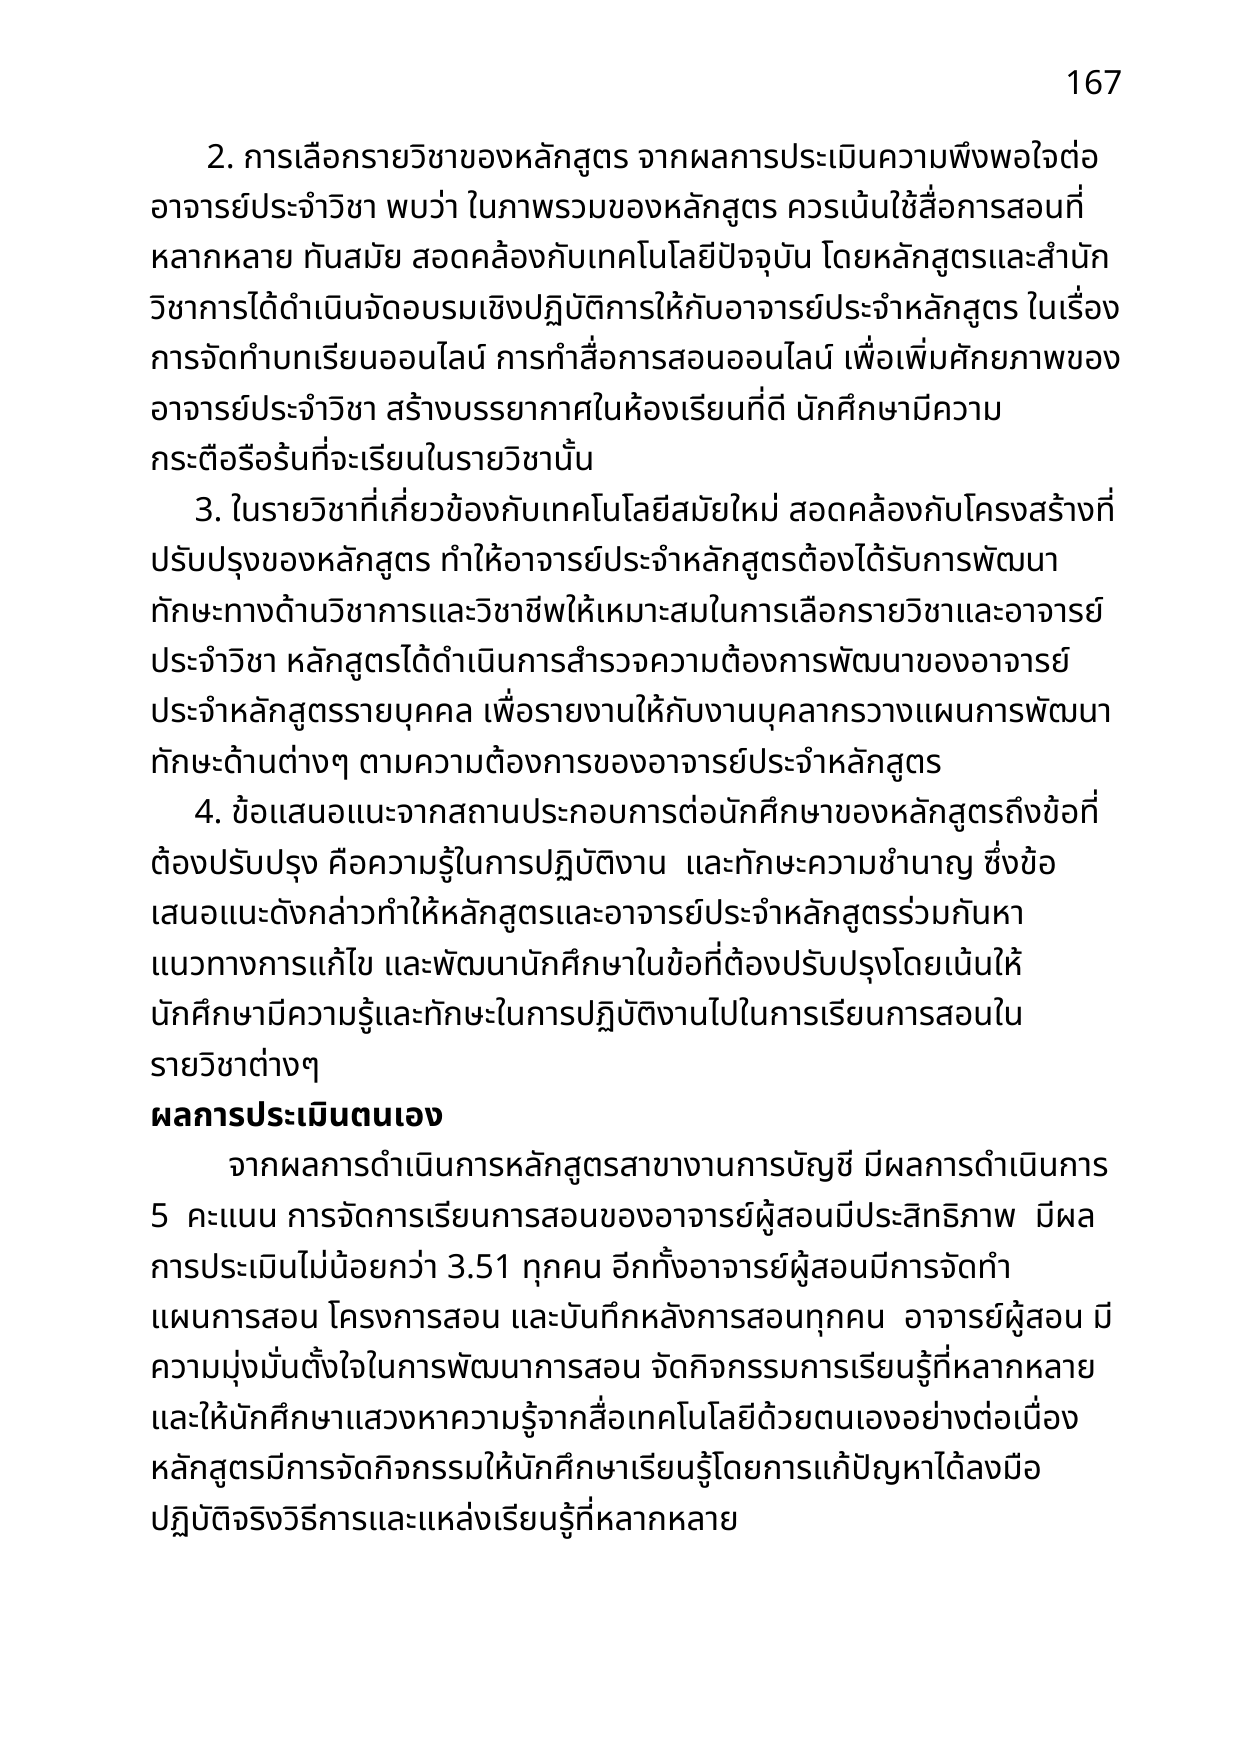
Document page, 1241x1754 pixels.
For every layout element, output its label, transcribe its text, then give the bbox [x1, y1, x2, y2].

text 2. การเลือกรายวิชาของหลักสูตร จากผลการประเมินความพึงพอใจต่ออาจารย์ประจำวิชา พบว่า ในภาพรวมของหลักสูตร ควรเน้นใช้สื่อการสอนที่หลากหลาย ทันสมัย สอดคล้องกับเทคโนโลยีปัจจุบัน โดยหลักสูตรและสำนักวิชาการได้ดำเนินจัดอบรมเชิงปฏิบัติการให้กับอาจารย์ประจำหลักสูตร ในเรื่องการจัดทำบทเรียนออนไลน์ การทำสื่อการสอนออนไลน์ เพื่อเพิ่มศักยภาพของอาจารย์ประจำวิชา สร้างบรรยากาศในห้องเรียนที่ดี นักศึกษามีความกระตือรือร้นที่จะเรียนในรายวิชานั้น [150, 132, 1122, 486]
text 3. ในรายวิชาที่เกี่ยวข้องกับเทคโนโลยีสมัยใหม่ สอดคล้องกับโครงสร้างที่ปรับปรุงของหลักสูตร ทำให้อาจารย์ประจำหลักสูตรต้องได้รับการพัฒนาทักษะทางด้านวิชาการและวิชาชีพให้เหมาะสมในการเลือกรายวิชาและอาจารย์ประจำวิชา หลักสูตรได้ดำเนินการสำรวจความต้องการพัฒนาของอาจารย์ประจำหลักสูตรรายบุคคล เพื่อรายงานให้กับงานบุคลากรวางแผนการพัฒนาทักษะด้านต่างๆ ตามความต้องการของอาจารย์ประจำหลักสูตร [150, 486, 1122, 788]
text 4. ข้อแสนอแนะจากสถานประกอบการต่อนักศึกษาของหลักสูตรถึงข้อที่ต้องปรับปรุง คือความรู้ในการปฏิบัติงาน และทักษะความชำนาญ ซึ่งข้อเสนอแนะดังกล่าวทำให้หลักสูตรและอาจารย์ประจำหลักสูตรร่วมกันหาแนวทางการแก้ไข และพัฒนานักศึกษาในข้อที่ต้องปรับปรุงโดยเน้นให้นักศึกษามีความรู้และทักษะในการปฏิบัติงานไปในการเรียนการสอนในรายวิชาต่างๆ [150, 788, 1122, 1091]
text ผลการประเมินตนเอง [150, 1091, 1122, 1141]
text จากผลการดำเนินการหลักสูตรสาขางานการบัญชี มีผลการดำเนินการ 5 คะแนน การจัดการเรียนการสอนของอาจารย์ผู้สอนมีประสิทธิภาพ มีผลการประเมินไม่น้อยกว่า 3.51 ทุกคน อีกทั้งอาจารย์ผู้สอนมีการจัดทำแผนการสอน โครงการสอน และบันทึกหลังการสอนทุกคน อาจารย์ผู้สอน มีความมุ่งมั่นตั้งใจในการพัฒนาการสอน จัดกิจกรรมการเรียนรู้ที่หลากหลายและให้นักศึกษาแสวงหาความรู้จากสื่อเทคโนโลยีด้วยตนเองอย่างต่อเนื่อง หลักสูตรมีการจัดกิจกรรมให้นักศึกษาเรียนรู้โดยการแก้ปัญหาได้ลงมือปฏิบัติจริงวิธีการและแหล่งเรียนรู้ที่หลากหลาย [150, 1141, 1122, 1545]
